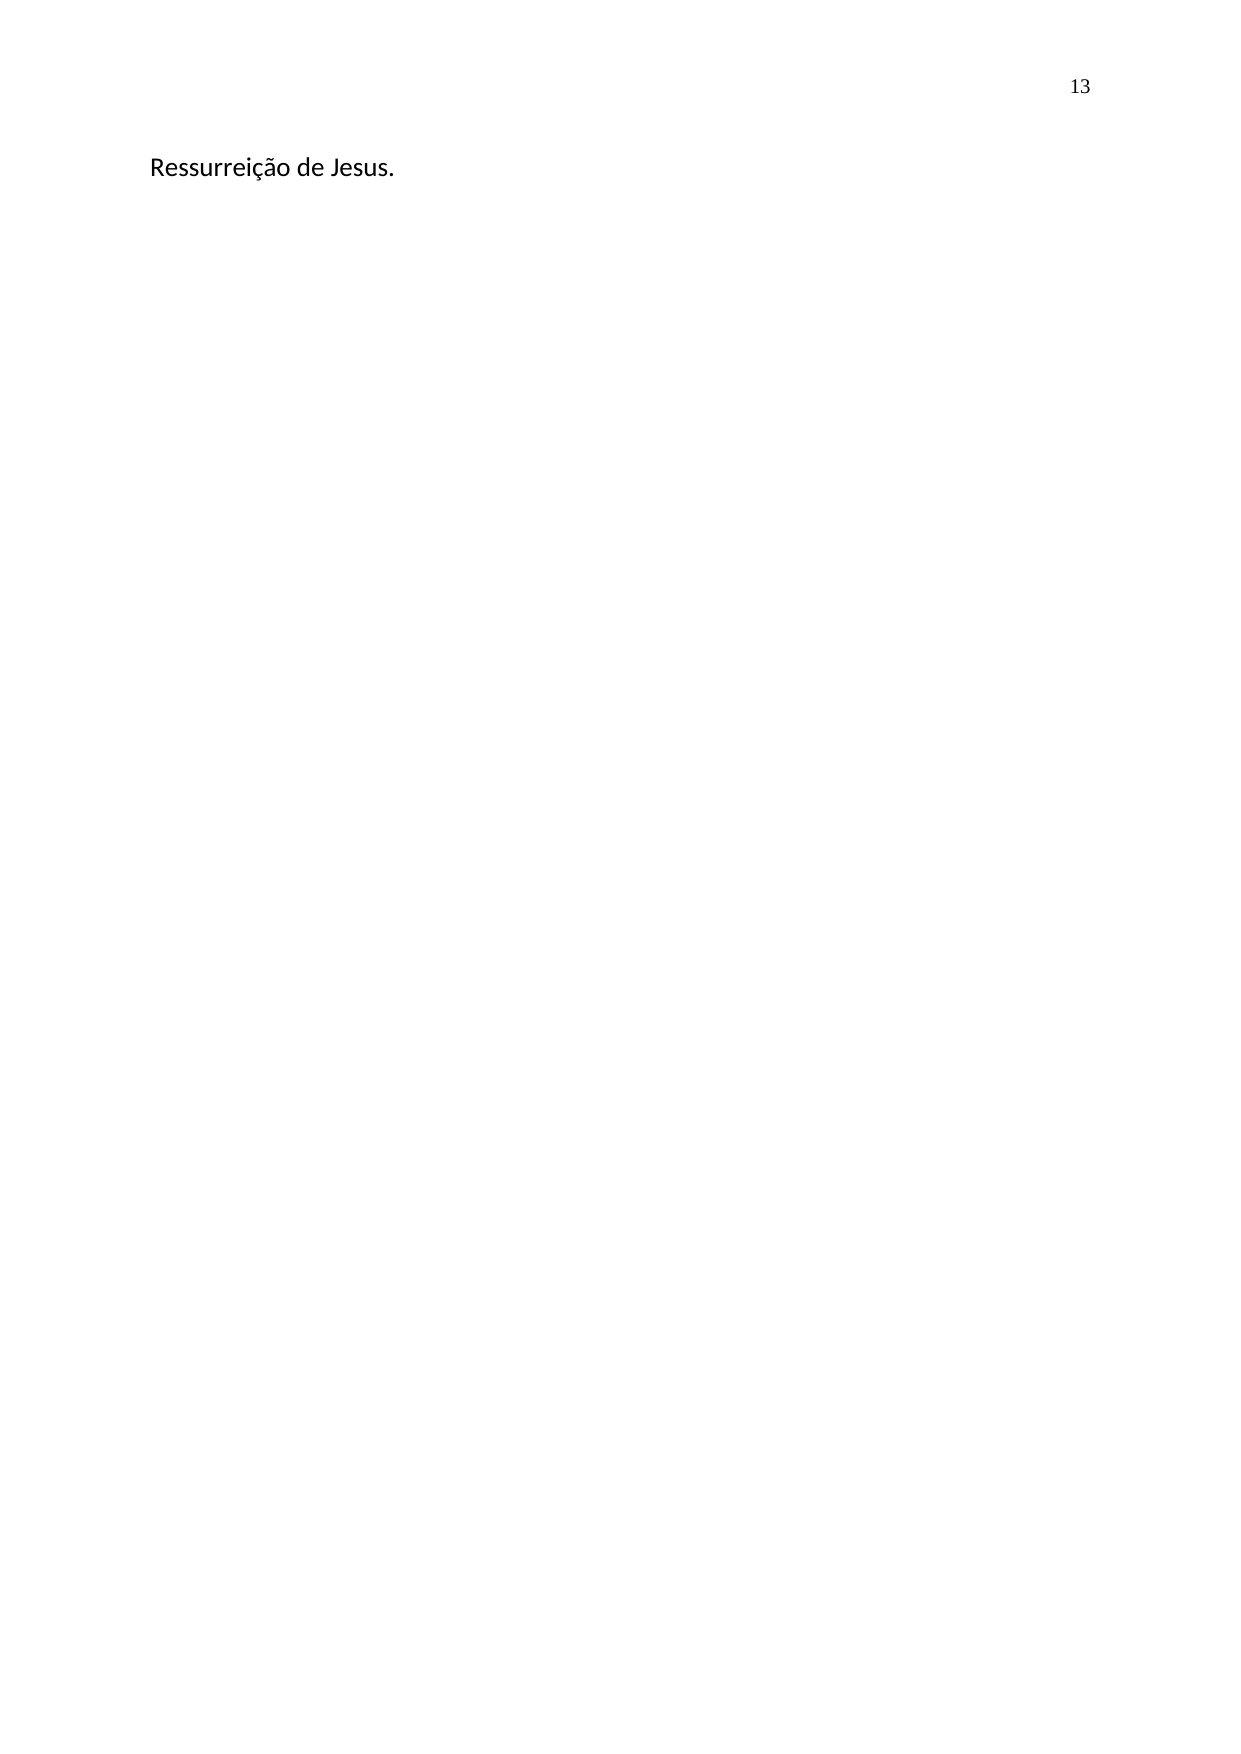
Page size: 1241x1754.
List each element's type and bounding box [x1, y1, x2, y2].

text [150, 150, 1090, 207]
